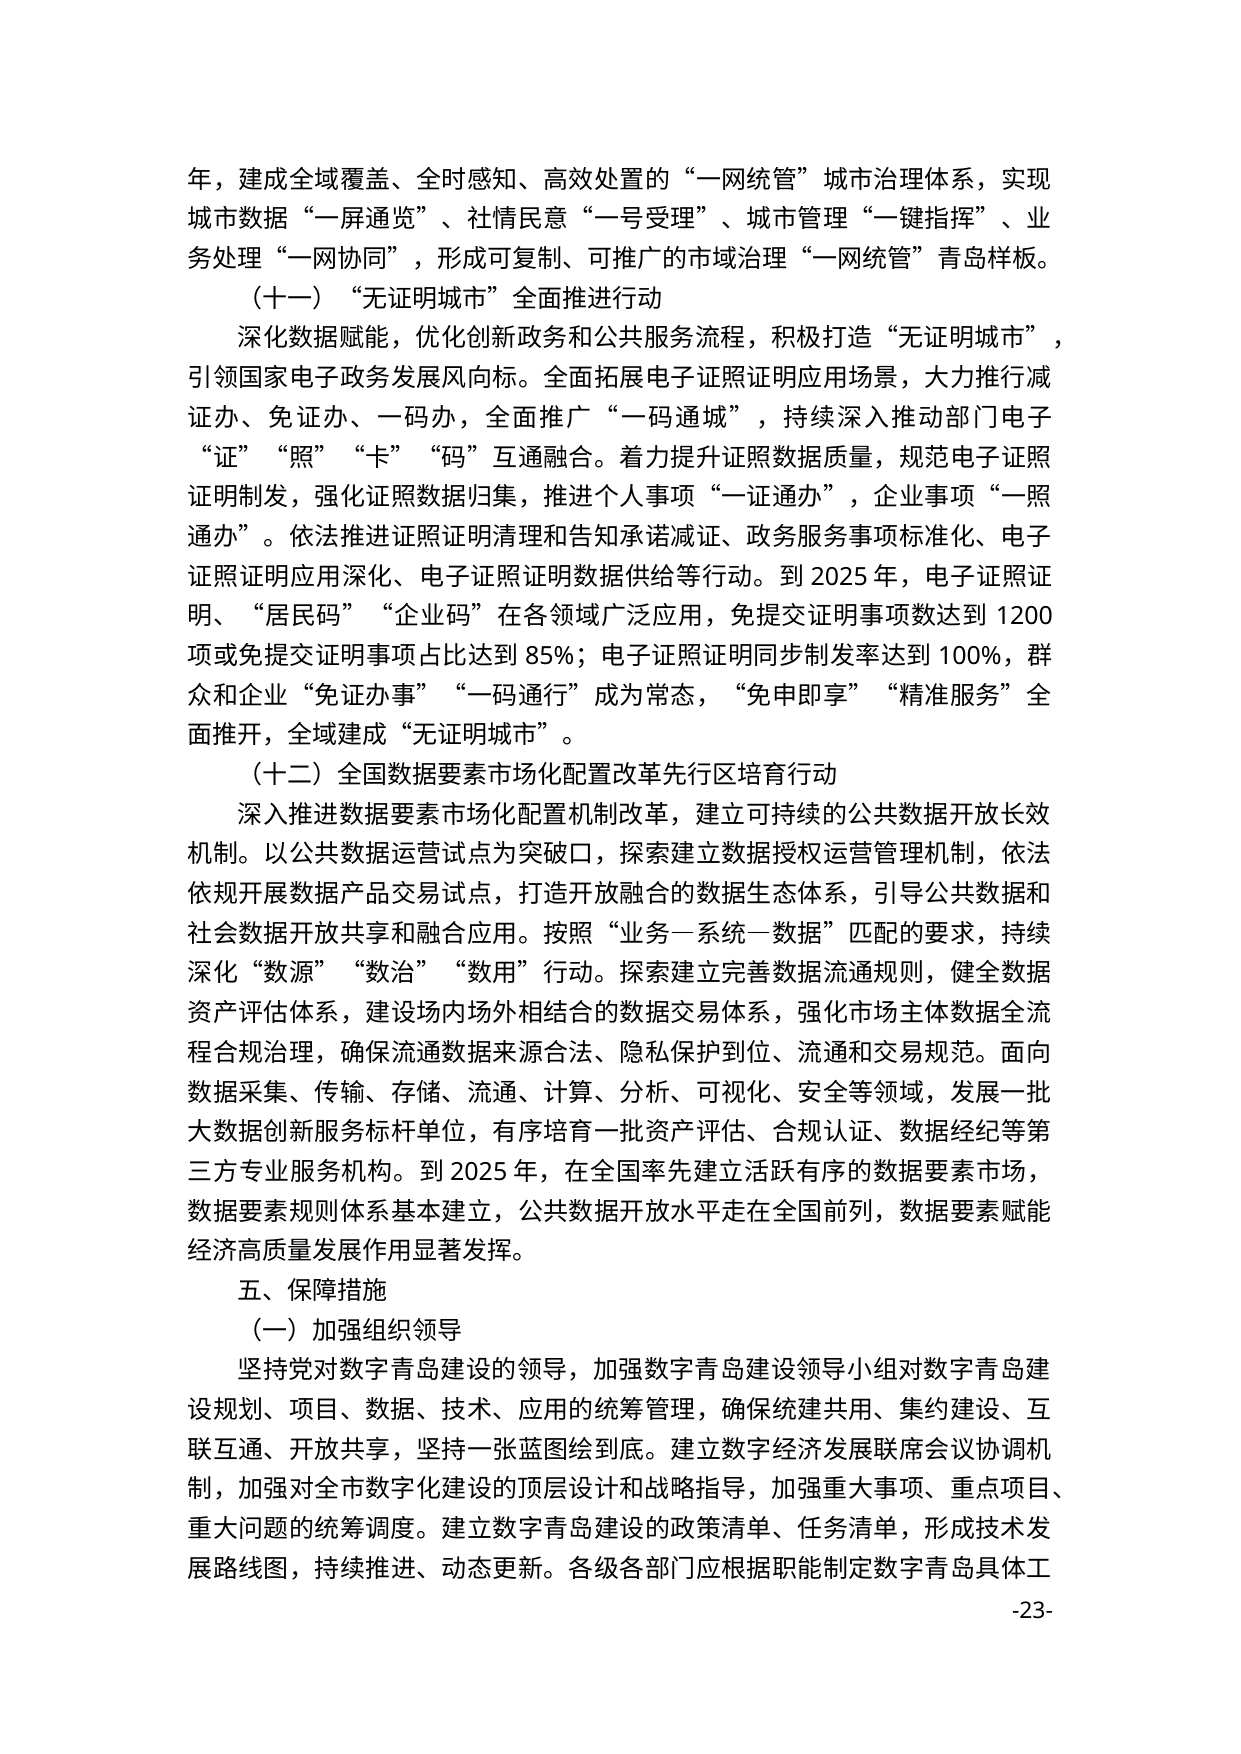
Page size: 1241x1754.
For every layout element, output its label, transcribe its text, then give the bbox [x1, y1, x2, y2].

text 深化数据赋能，优化创新政务和公共服务流程，积极打造“无证明城市”，引领国家电子政务发展风向标。全面拓展电子证照证明应用场景，大力推行减证办、免证办、一码办，全面推广“一码通城”，持续深入推动部门电子“证”“照”“卡”“码”互通融合。着力提升证照数据质量，规范电子证照证明制发，强化证照数据归集，推进个人事项“一证通办”，企业事项“一照通办”。依法推进证照证明清理和告知承诺减证、政务服务事项标准化、电子证照证明应用深化、电子证照证明数据供给等行动。到2025年，电子证照证明、“居民码”“企业码”在各领域广泛应用，免提交证明事项数达到1200项或免提交证明事项占比达到85%；电子证照证明同步制发率达到100%，群众和企业“免证办事”“一码通行”成为常态，“免申即享”“精准服务”全面推开，全域建成“无证明城市”。 [187, 316, 1053, 753]
text 深入推进数据要素市场化配置机制改革，建立可持续的公共数据开放长效机制。以公共数据运营试点为突破口，探索建立数据授权运营管理机制，依法依规开展数据产品交易试点，打造开放融合的数据生态体系，引导公共数据和社会数据开放共享和融合应用。按照“业务—系统—数据”匹配的要求，持续深化“数源”“数治”“数用”行动。探索建立完善数据流通规则，健全数据资产评估体系，建设场内场外相结合的数据交易体系，强化市场主体数据全流程合规治理，确保流通数据来源合法、隐私保护到位、流通和交易规范。面向数据采集、传输、存储、流通、计算、分析、可视化、安全等领域，发展一批大数据创新服务标杆单位，有序培育一批资产评估、合规认证、数据经纪等第三方专业服务机构。到2025年，在全国率先建立活跃有序的数据要素市场，数据要素规则体系基本建立，公共数据开放水平走在全国前列，数据要素赋能经济高质量发展作用显著发挥。 [187, 792, 1053, 1269]
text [187, 1348, 1053, 1586]
text （十一）“无证明城市”全面推进行动 [187, 277, 1053, 316]
text （十二）全国数据要素市场化配置改革先行区培育行动 [187, 753, 1053, 792]
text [187, 157, 1053, 277]
text （一）加强组织领导 [187, 1308, 1053, 1348]
text 五、保障措施 [187, 1269, 1053, 1308]
